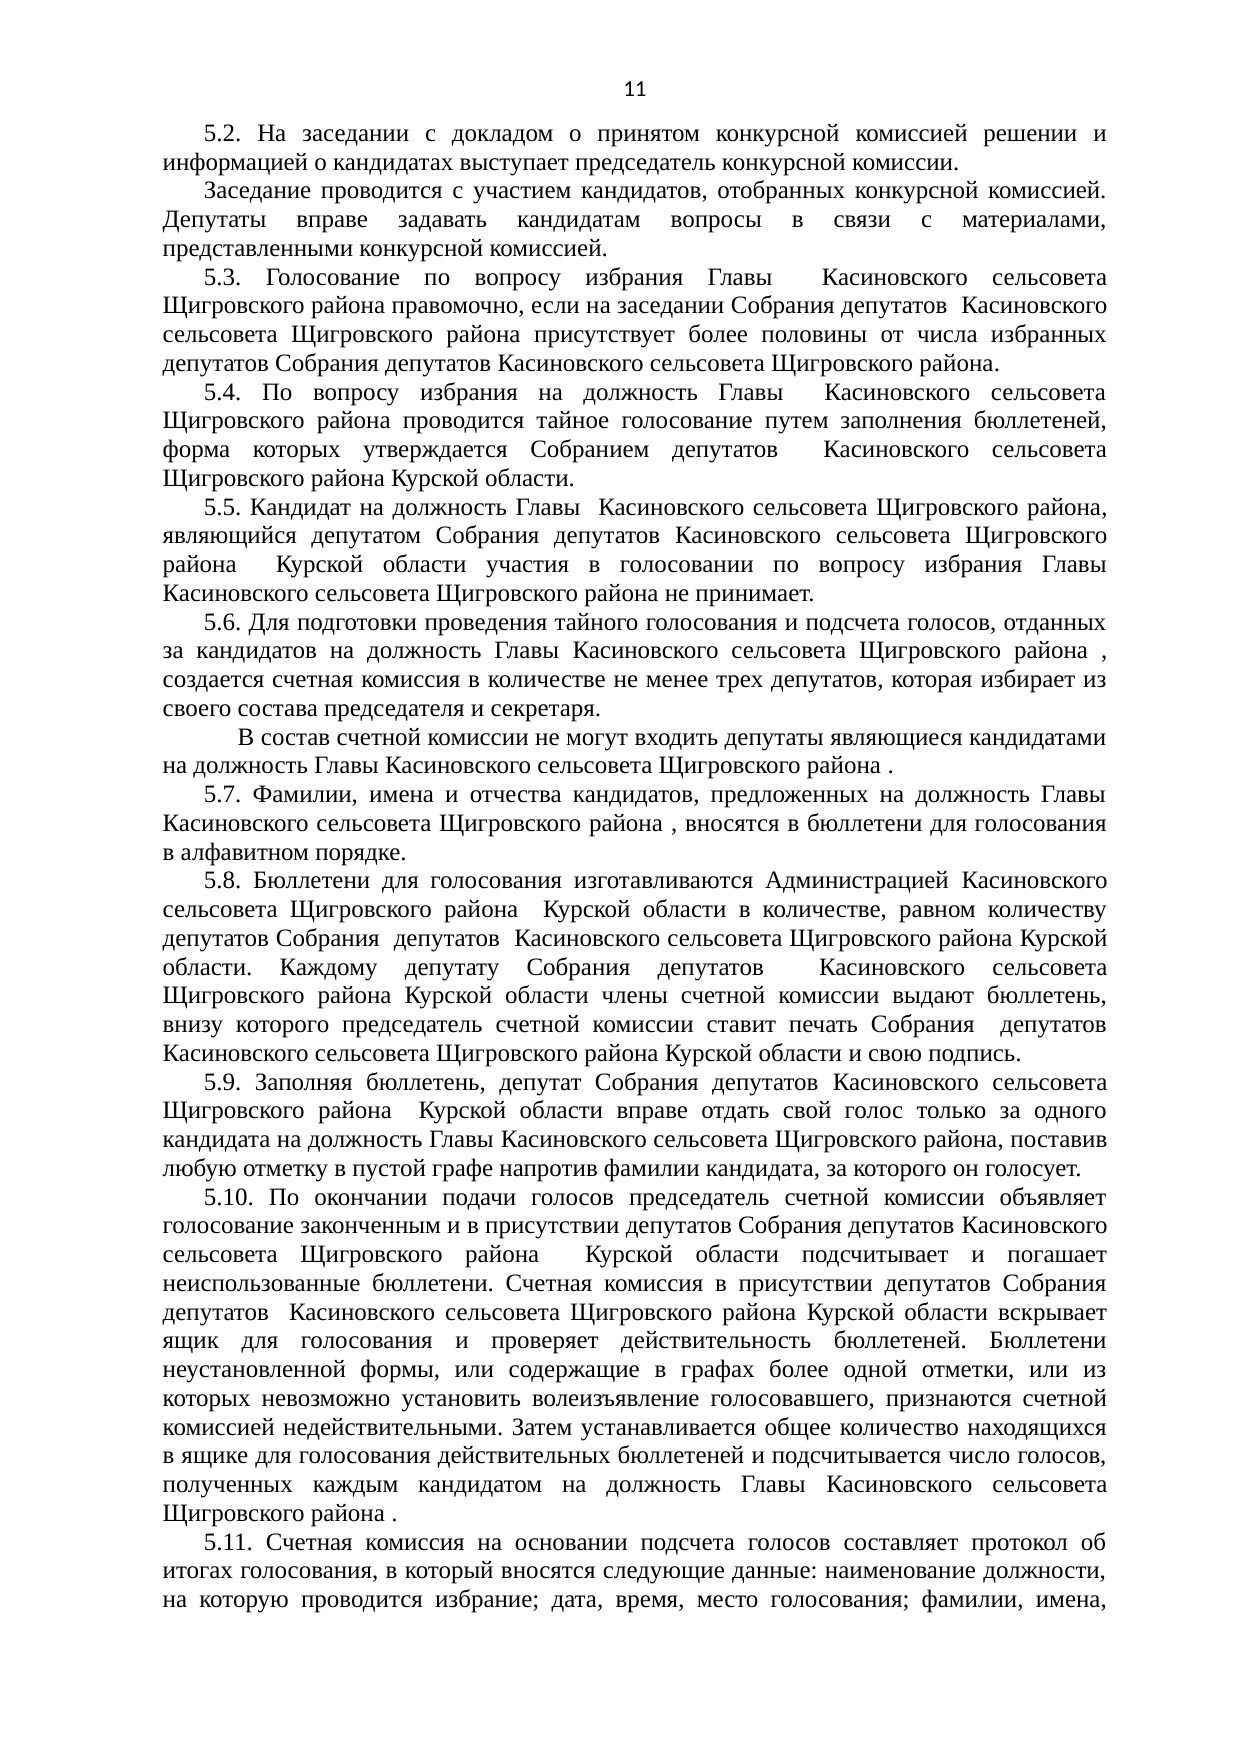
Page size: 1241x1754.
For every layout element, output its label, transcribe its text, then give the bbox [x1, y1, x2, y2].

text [162, 1527, 1107, 1613]
text 5.5. Кандидат на должность Главы Касиновского сельсовета Щигровского района, являющийся депутатом Собрания депутатов Касиновского сельсовета Щигровского района Курской области участия в голосовании по вопросу избрания Главы Касиновского сельсовета Щигровского района не принимает. [162, 492, 1107, 607]
text 5.2. На заседании с докладом о принятом конкурсной комиссией решении и информацией о кандидатах выступает председатель конкурсной комиссии. [162, 118, 1107, 176]
text В состав счетной комиссии не могут входить депутаты являющиеся кандидатами на должность Главы Касиновского сельсовета Щигровского района . [162, 722, 1107, 779]
text 5.8. Бюллетени для голосования изготавливаются Администрацией Касиновского сельсовета Щигровского района Курской области в количестве, равном количеству депутатов Собрания депутатов Касиновского сельсовета Щигровского района Курской области. Каждому депутату Собрания депутатов Касиновского сельсовета Щигровского района Курской области члены счетной комиссии выдают бюллетень, внизу которого председатель счетной комиссии ставит печать Собрания депутатов Касиновского сельсовета Щигровского района Курской области и свою подпись. [162, 866, 1107, 1067]
text 5.10. По окончании подачи голосов председатель счетной комиссии объявляет голосование законченным и в присутствии депутатов Собрания депутатов Касиновского сельсовета Щигровского района Курской области подсчитывает и погашает неиспользованные бюллетени. Счетная комиссия в присутствии депутатов Собрания депутатов Касиновского сельсовета Щигровского района Курской области вскрывает ящик для голосования и проверяет действительность бюллетеней. Бюллетени неустановленной формы, или содержащие в графах более одной отметки, или из которых невозможно установить волеизъявление голосовавшего, признаются счетной комиссией недействительными. Затем устанавливается общее количество находящихся в ящике для голосования действительных бюллетеней и подсчитывается число голосов, полученных каждым кандидатом на должность Главы Касиновского сельсовета Щигровского района . [162, 1182, 1107, 1527]
text Заседание проводится с участием кандидатов, отобранных конкурсной комиссией. Депутаты вправе задавать кандидатам вопросы в связи с материалами, представленными конкурсной комиссией. [162, 176, 1107, 262]
text 5.7. Фамилии, имена и отчества кандидатов, предложенных на должность Главы Касиновского сельсовета Щигровского района , вносятся в бюллетени для голосования в алфавитном порядке. [162, 779, 1107, 866]
text 5.4. По вопросу избрания на должность Главы Касиновского сельсовета Щигровского района проводится тайное голосование путем заполнения бюллетеней, форма которых утверждается Собранием депутатов Касиновского сельсовета Щигровского района Курской области. [162, 377, 1107, 492]
text 5.9. Заполняя бюллетень, депутат Собрания депутатов Касиновского сельсовета Щигровского района Курской области вправе отдать свой голос только за одного кандидата на должность Главы Касиновского сельсовета Щигровского района, поставив любую отметку в пустой графе напротив фамилии кандидата, за которого он голосует. [162, 1067, 1107, 1182]
text 5.6. Для подготовки проведения тайного голосования и подсчета голосов, отданных за кандидатов на должность Главы Касиновского сельсовета Щигровского района , создается счетная комиссия в количестве не менее трех депутатов, которая избирает из своего состава председателя и секретаря. [162, 607, 1107, 722]
text 5.3. Голосование по вопросу избрания Главы Касиновского сельсовета Щигровского района правомочно, если на заседании Собрания депутатов Касиновского сельсовета Щигровского района присутствует более половины от числа избранных депутатов Собрания депутатов Касиновского сельсовета Щигровского района. [162, 262, 1107, 377]
